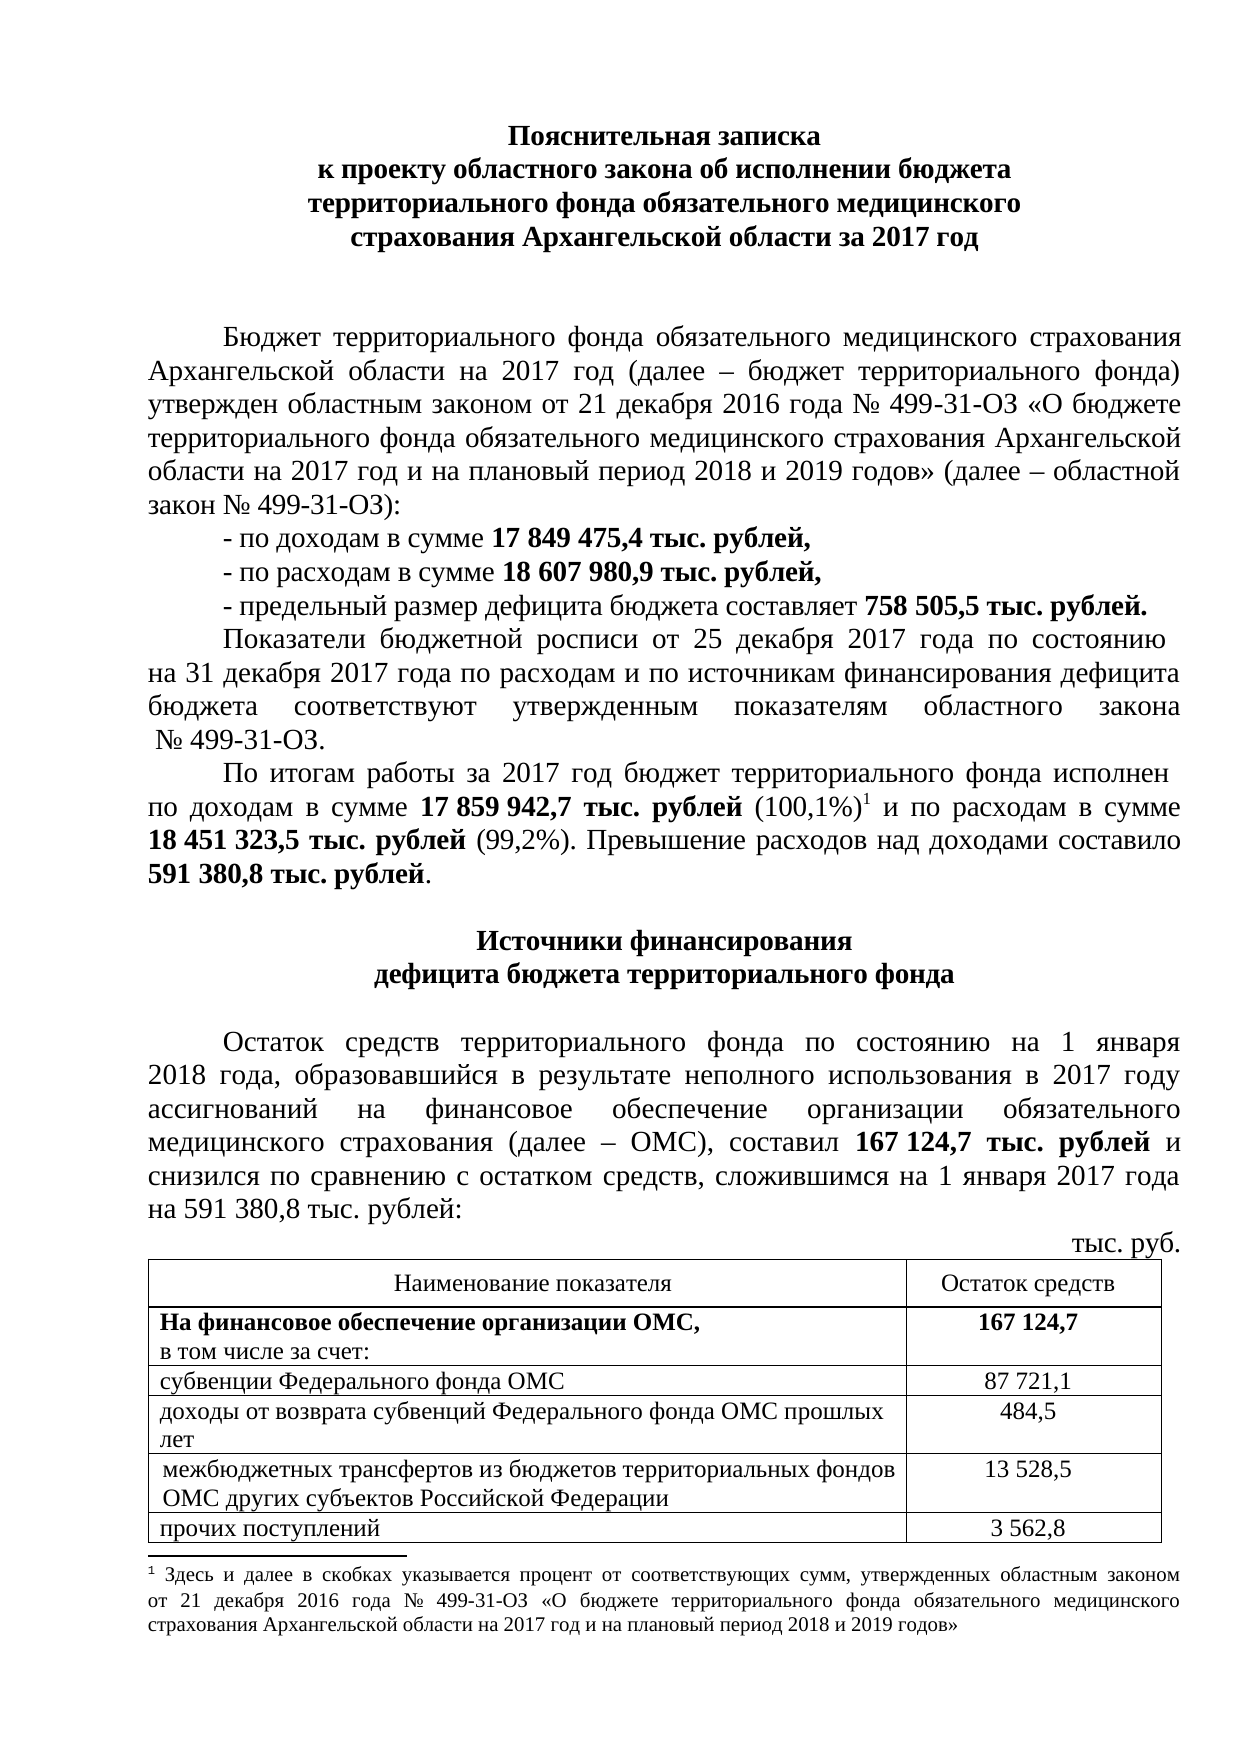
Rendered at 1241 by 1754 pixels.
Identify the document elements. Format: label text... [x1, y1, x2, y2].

table_cell 13 528,5 [907, 1454, 1161, 1512]
text - предельный размер дефицита бюджета составляет 758 505,5 тыс. рублей. [148, 588, 1181, 621]
table_cell На финансовое обеспечение организации ОМС, в том числе за счет: [149, 1308, 906, 1365]
table_cell прочих поступлений [149, 1513, 906, 1542]
title страхования Архангельской области за 2017 год [148, 219, 1181, 252]
text По итогам работы за 2017 год бюджет территориального фонда исполнен по доходам в сумме 17 859 942,7 тыс. рублей (100,1%) и по расходам в сумме 18 451 323,5 тыс. рублей (99,2%). Превышение расходов над доходами составило 591 380,8 тыс. рублей. [148, 755, 1181, 889]
title территориального фонда обязательного медицинского [148, 185, 1181, 219]
text тыс. руб. [148, 1225, 1181, 1258]
text - по доходам в сумме 17 849 475,4 тыс. рублей, [148, 521, 1181, 554]
title к проекту областного закона об исполнении бюджета [148, 152, 1181, 185]
title Пояснительная записка [148, 118, 1181, 152]
text Показатели бюджетной росписи от 25 декабря 2017 года по состоянию на 31 декабря 2017 года по расходам и по источникам финансирования дефицита бюджета соответствуют утвержденным показателям областного закона № 499-31-ОЗ. [148, 621, 1181, 755]
table_cell 87 721,1 [907, 1366, 1161, 1395]
text - по расходам в сумме 18 607 980,9 тыс. рублей, [148, 554, 1181, 588]
table_cell 484,5 [907, 1396, 1161, 1453]
text Бюджет территориального фонда обязательного медицинского страхования Архангельской области на 2017 год (далее – бюджет территориального фонда) утвержден областным законом от 21 декабря 2016 года № 499-31-ОЗ «О бюджете территориального фонда обязательного медицинского страхования Архангельской области на 2017 год и на плановый период 2018 и 2019 годов» (далее – областной закон № 499-31-ОЗ): [148, 319, 1181, 521]
text Источники финансирования [148, 923, 1181, 957]
table_cell доходы от возврата субвенций Федерального фонда ОМС прошлых лет [149, 1396, 906, 1453]
table_cell 3 562,8 [907, 1513, 1161, 1542]
table_cell субвенции Федерального фонда ОМС [149, 1366, 906, 1395]
table_header Наименование показателя [149, 1260, 906, 1306]
table_cell 167 124,7 [907, 1308, 1161, 1365]
table_cell межбюджетных трансфертов из бюджетов территориальных фондов ОМС других субъектов Российской Федерации [149, 1454, 906, 1512]
text Остаток средств территориального фонда по состоянию на 1 января 2018 года, образовавшийся в результате неполного использования в 2017 году ассигнований на финансовое обеспечение организации обязательного медицинского страхования (далее – ОМС), составил 167 124,7 тыс. рублей и снизился по сравнению с остатком средств, сложившимся на 1 января 2017 года на 591 380,8 тыс. рублей: [148, 1024, 1181, 1225]
text дефицита бюджета территориального фонда [148, 957, 1181, 990]
table_header Остаток средств [907, 1260, 1161, 1306]
